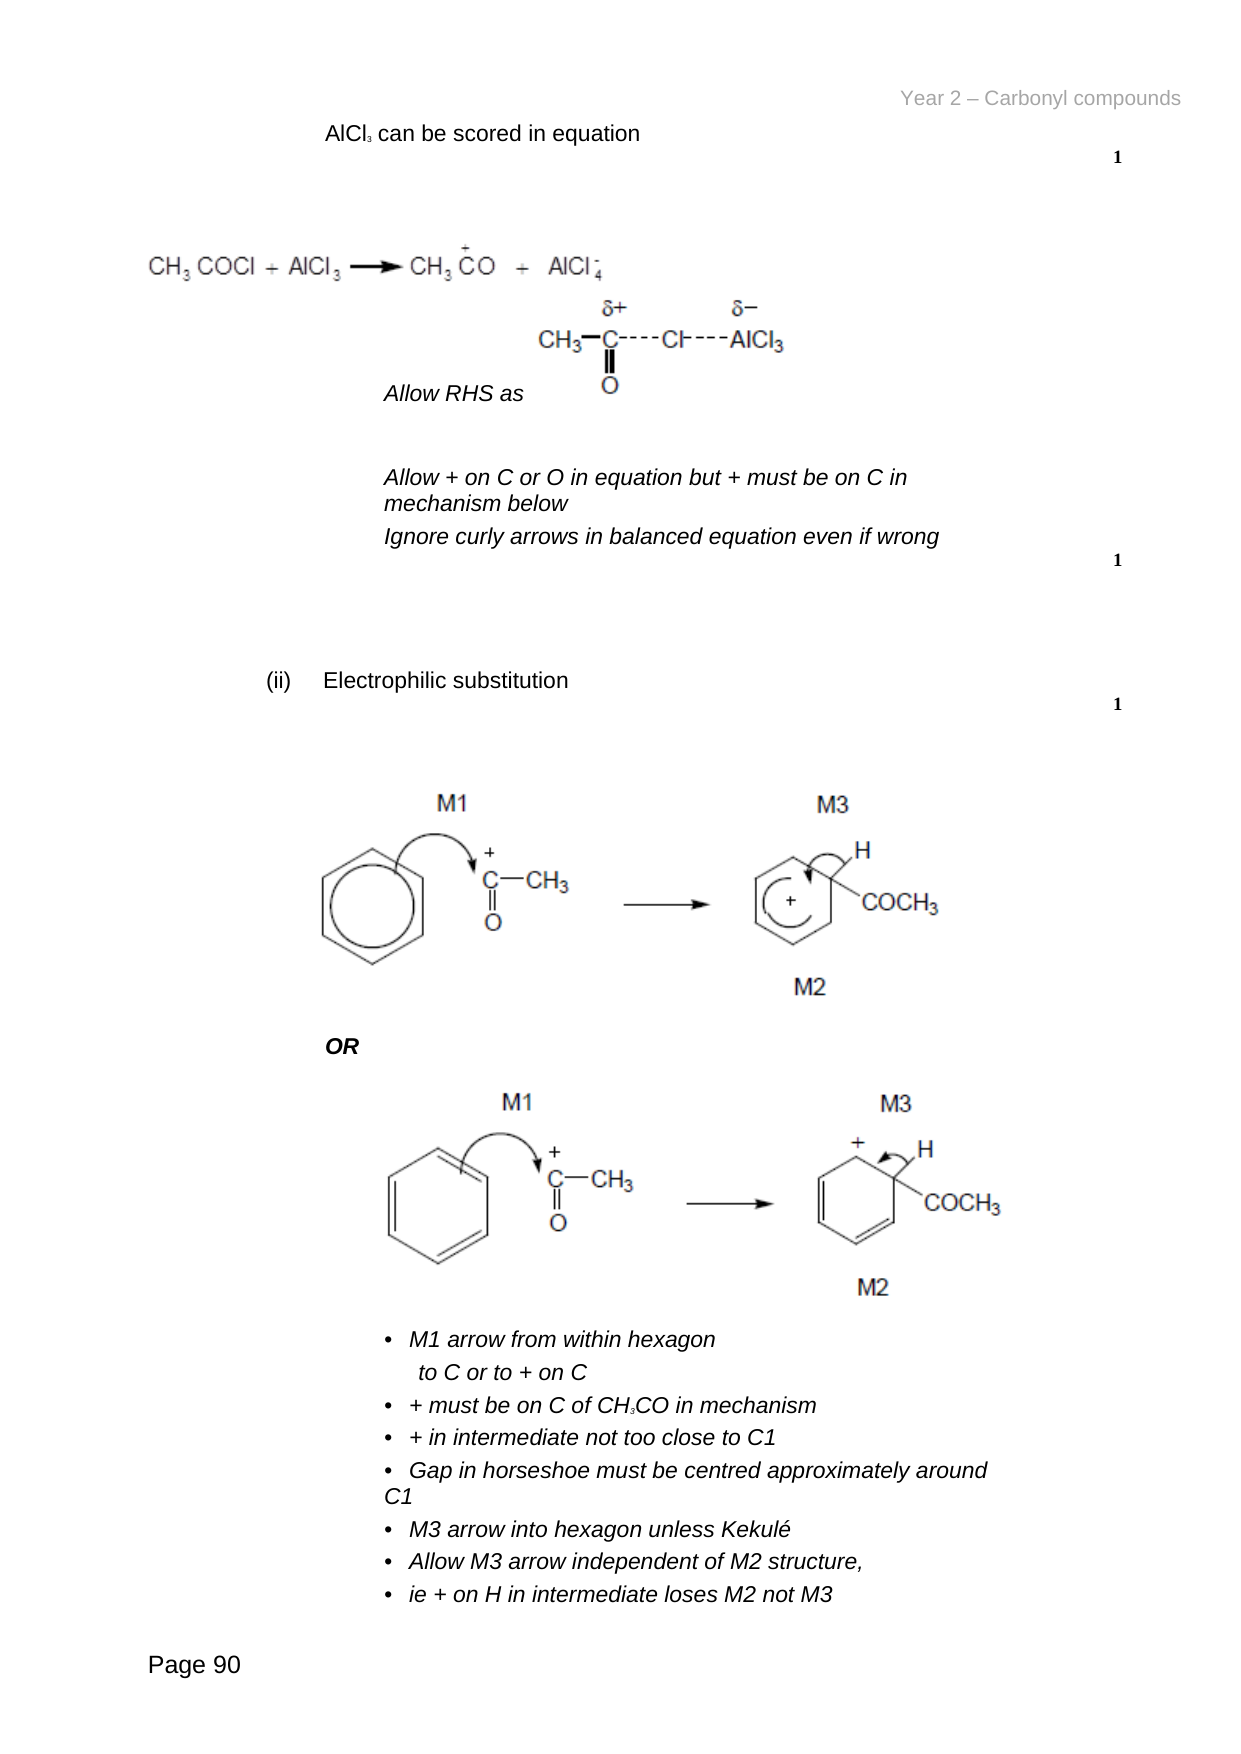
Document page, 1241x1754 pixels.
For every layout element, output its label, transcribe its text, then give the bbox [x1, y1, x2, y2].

text 1 [148, 146, 1122, 168]
picture [316, 786, 954, 1008]
text • M3 arrow into hexagon unless Kekulé [384, 1516, 1004, 1542]
picture [379, 1084, 1009, 1321]
text OR [325, 1033, 1063, 1059]
text (ii) Electrophilic substitution [266, 667, 1063, 693]
text AlCl3 can be scored in equation [325, 120, 1063, 146]
text Ignore curly arrows in balanced equation even if wrong [384, 523, 1004, 549]
text to C or to + on C [384, 1359, 1004, 1385]
picture [530, 292, 792, 402]
text • + in intermediate not too close to C1 [384, 1424, 1004, 1451]
text 1 [148, 693, 1122, 715]
text • Allow M3 arrow independent of M2 structure, [384, 1548, 1004, 1575]
text 1 [148, 549, 1122, 571]
text • M1 arrow from within hexagon [384, 1326, 1004, 1353]
text • ie + on H in intermediate loses M2 not M3 [384, 1581, 1004, 1607]
picture [147, 238, 604, 286]
text Allow + on C or O in equation but + must be on C in mechanism below [384, 464, 1004, 517]
text • Gap in horseshoe must be centred approximately around C1 [384, 1457, 1004, 1509]
text • + must be on C of CH3CO in mechanism [384, 1392, 1004, 1418]
